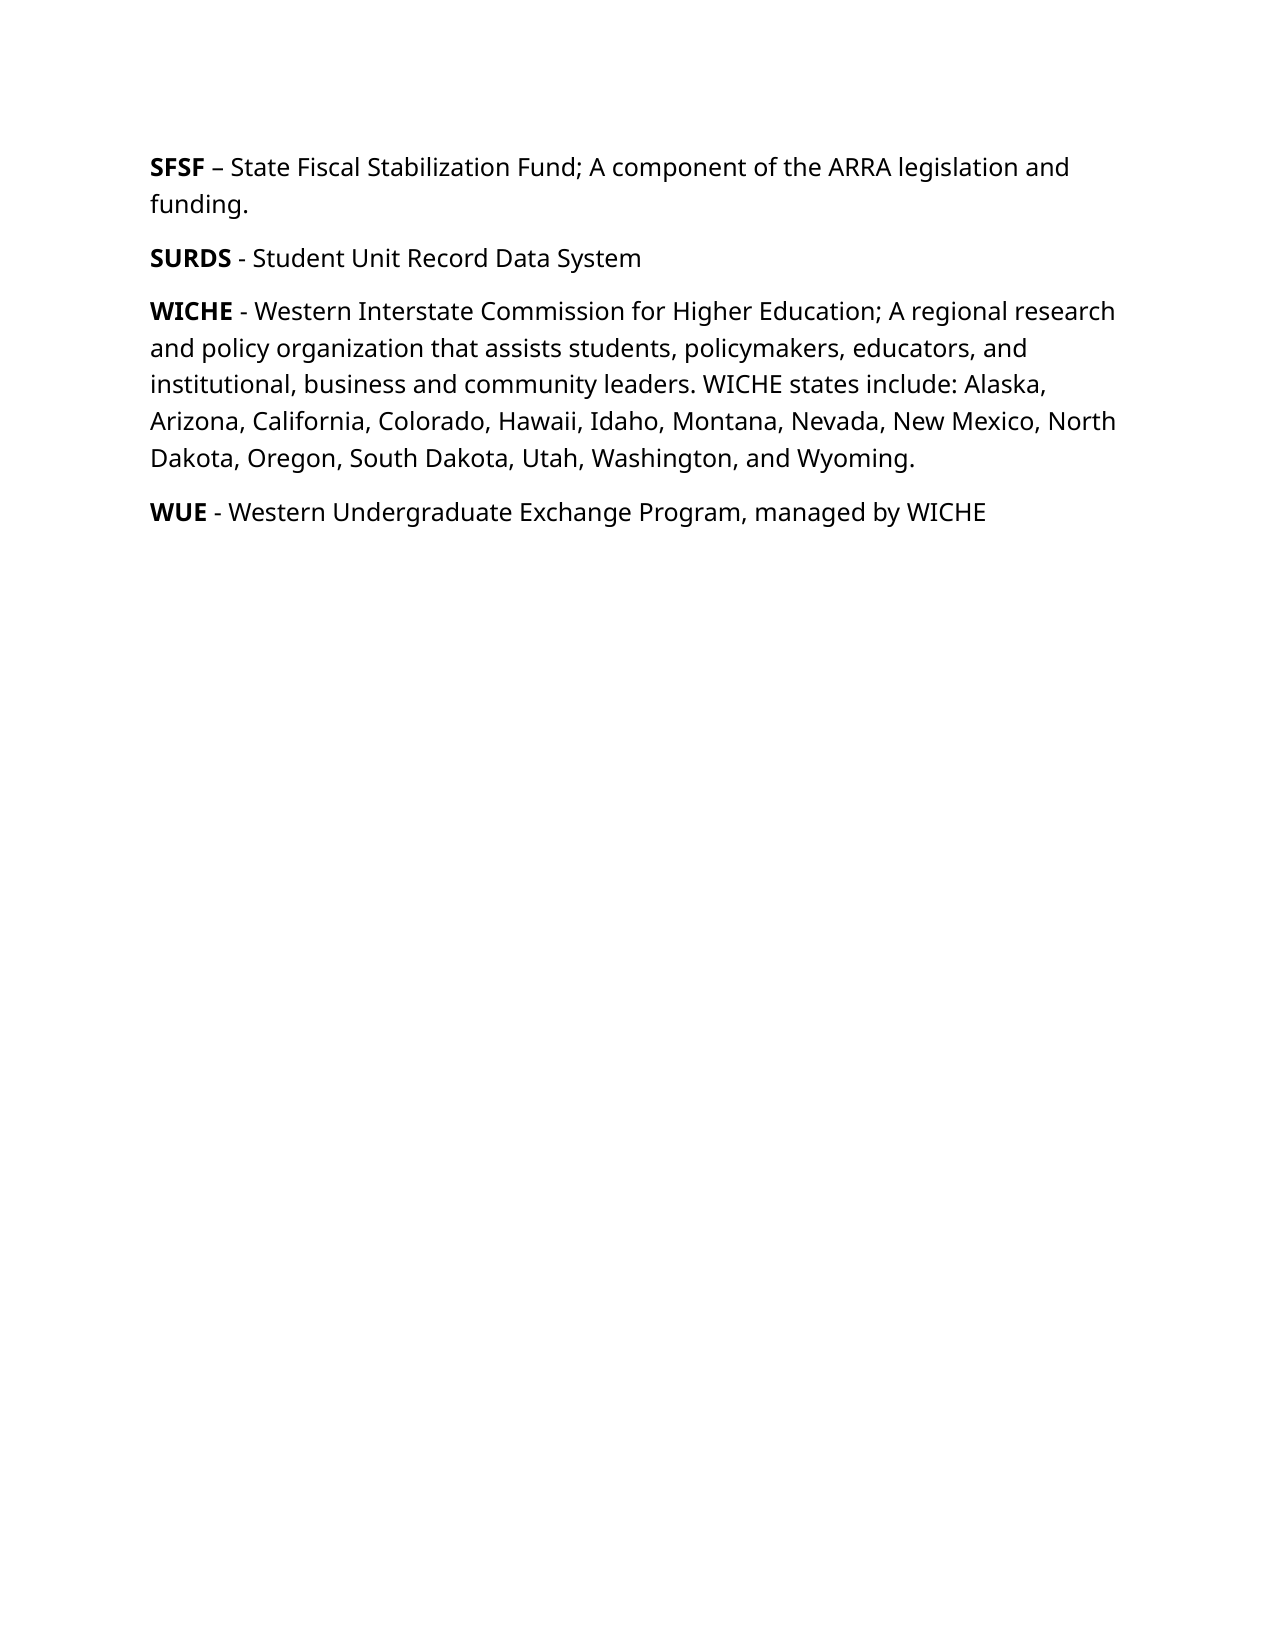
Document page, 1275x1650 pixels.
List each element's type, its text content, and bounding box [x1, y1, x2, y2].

text SFSF – State Fiscal Stabilization Fund; A component of the ARRA legislation and funding. [150, 150, 1125, 221]
text WICHE - Western Interstate Commission for Higher Education; A regional research and policy organization that assists students, policymakers, educators, and institutional, business and community leaders. WICHE states include: Alaska, Arizona, California, Colorado, Hawaii, Idaho, Montana, Nevada, New Mexico, North Dakota, Oregon, South Dakota, Utah, Washington, and Wyoming. [150, 294, 1125, 475]
text SURDS - Student Unit Record Data System [150, 240, 1125, 274]
text WUE - Western Undergraduate Exchange Program, managed by WICHE [150, 494, 1125, 528]
